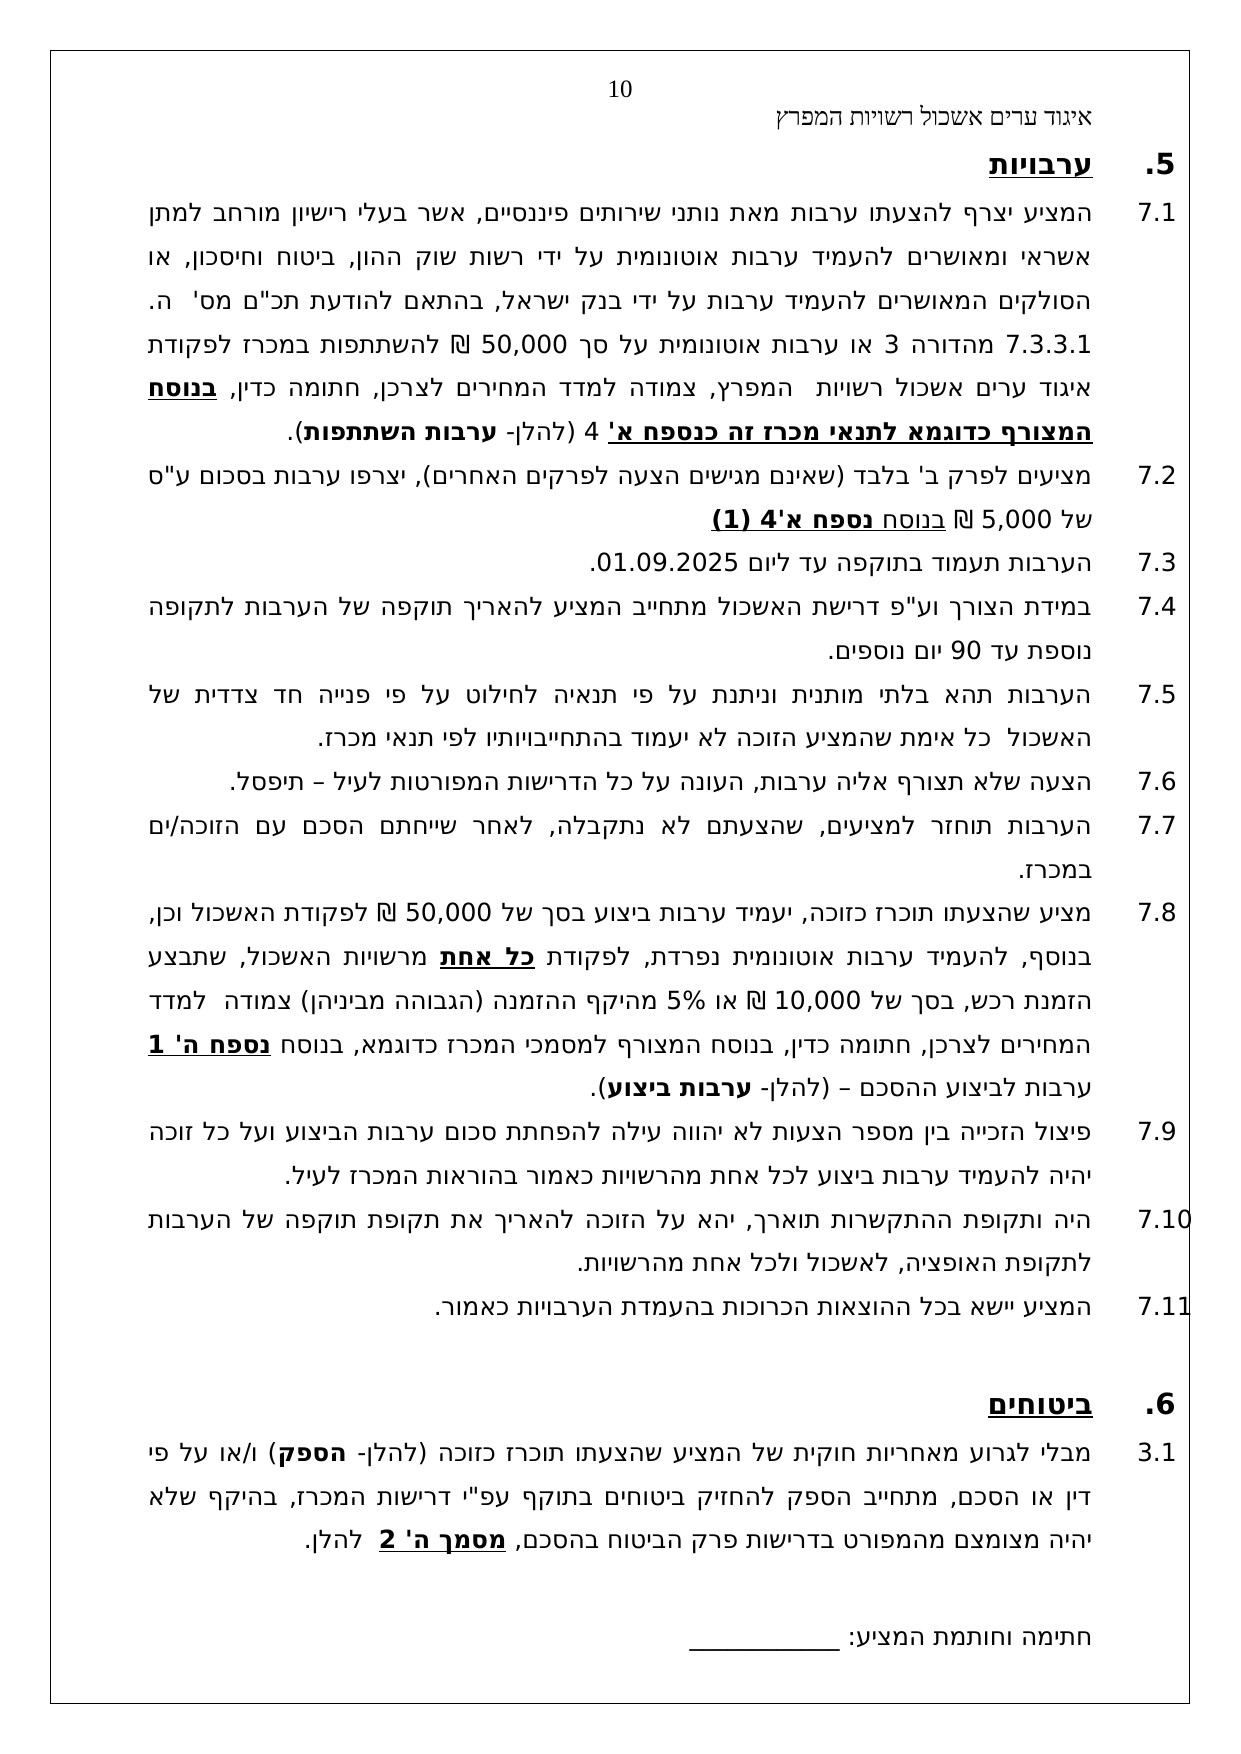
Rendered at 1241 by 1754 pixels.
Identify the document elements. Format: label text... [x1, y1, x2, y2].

list מציע שהצעתו תוכרז כזוכה, יעמיד ערבות ביצוע בסך של 50,000 ₪ לפקודת האשכול וכן, בנוסף, להעמיד ערבות אוטונומית נפרדת, לפקודת כל אחת מרשויות האשכול, שתבצע הזמנת רכש, בסך של 10,000 ₪ או 5% מהיקף ההזמנה (הגבוהה מביניהן) צמודה למדד המחירים לצרכן, חתומה כדין, בנוסח המצורף למסמכי המכרז כדוגמא, בנוסח נספח ה' 1 ערבות לביצוע ההסכם – (להלן- ערבות ביצוע). [148, 899, 1137, 1103]
list מציעים לפרק ב' בלבד (שאינם מגישים הצעה לפרקים האחרים), יצרפו ערבות בסכום ע"ס של 5,000 ₪ בנוסח נספח א'4 (1) [148, 461, 1137, 534]
list ערבויות [148, 148, 1144, 182]
list מבלי לגרוע מאחריות חוקית של המציע שהצעתו תוכרז כזוכה (להלן- הספק) ו/או על פי דין או הסכם, מתחייב הספק להחזיק ביטוחים בתוקף עפ"י דרישות המכרז, בהיקף שלא יהיה מצומצם מהמפורט בדרישות פרק הביטוח בהסכם, מסמך ה' 2 להלן. [148, 1438, 1137, 1555]
list המציע יצרף להצעתו ערבות מאת נותני שירותים פיננסיים, אשר בעלי רישיון מורחב למתן אשראי ומאושרים להעמיד ערבות אוטונומית על ידי רשות שוק ההון, ביטוח וחיסכון, או הסולקים המאושרים להעמיד ערבות על ידי בנק ישראל, בהתאם להודעת תכ"ם מס' ה.7.3.3.1 מהדורה 3 או ערבות אוטונומית על סך 50,000 ₪ להשתתפות במכרז לפקודת איגוד ערים אשכול רשויות המפרץ, צמודה למדד המחירים לצרכן, חתומה כדין, בנוסח המצורף כדוגמא לתנאי מכרז זה כנספח א' 4 (להלן- ערבות השתתפות). [148, 199, 1137, 447]
list הערבות תוחזר למציעים, שהצעתם לא נתקבלה, לאחר שייחתם הסכם עם הזוכה/ים במכרז. [148, 811, 1137, 884]
list ביטוחים [148, 1387, 1144, 1421]
list במידת הצורך וע"פ דרישת האשכול מתחייב המציע להאריך תוקפה של הערבות לתקופה נוספת עד 90 יום נוספים. [148, 592, 1137, 665]
list הערבות תעמוד בתוקפה עד ליום 01.09.2025. [148, 549, 1137, 578]
list היה ותקופת ההתקשרות תוארך, יהא על הזוכה להאריך את תקופת תוקפה של הערבות לתקופת האופציה, לאשכול ולכל אחת מהרשויות. [148, 1205, 1137, 1278]
list הערבות תהא בלתי מותנית וניתנת על פי תנאיה לחילוט על פי פנייה חד צדדית של האשכול כל אימת שהמציע הזוכה לא יעמוד בהתחייבויותיו לפי תנאי מכרז. [148, 680, 1137, 753]
list הצעה שלא תצורף אליה ערבות, העונה על כל הדרישות המפורטות לעיל – תיפסל. [148, 767, 1137, 797]
list פיצול הזכייה בין מספר הצעות לא יהווה עילה להפחתת סכום ערבות הביצוע ועל כל זוכה יהיה להעמיד ערבות ביצוע לכל אחת מהרשויות כאמור בהוראות המכרז לעיל. [148, 1117, 1137, 1190]
list המציע יישא בכל ההוצאות הכרוכות בהעמדת הערבויות כאמור. [148, 1292, 1137, 1322]
